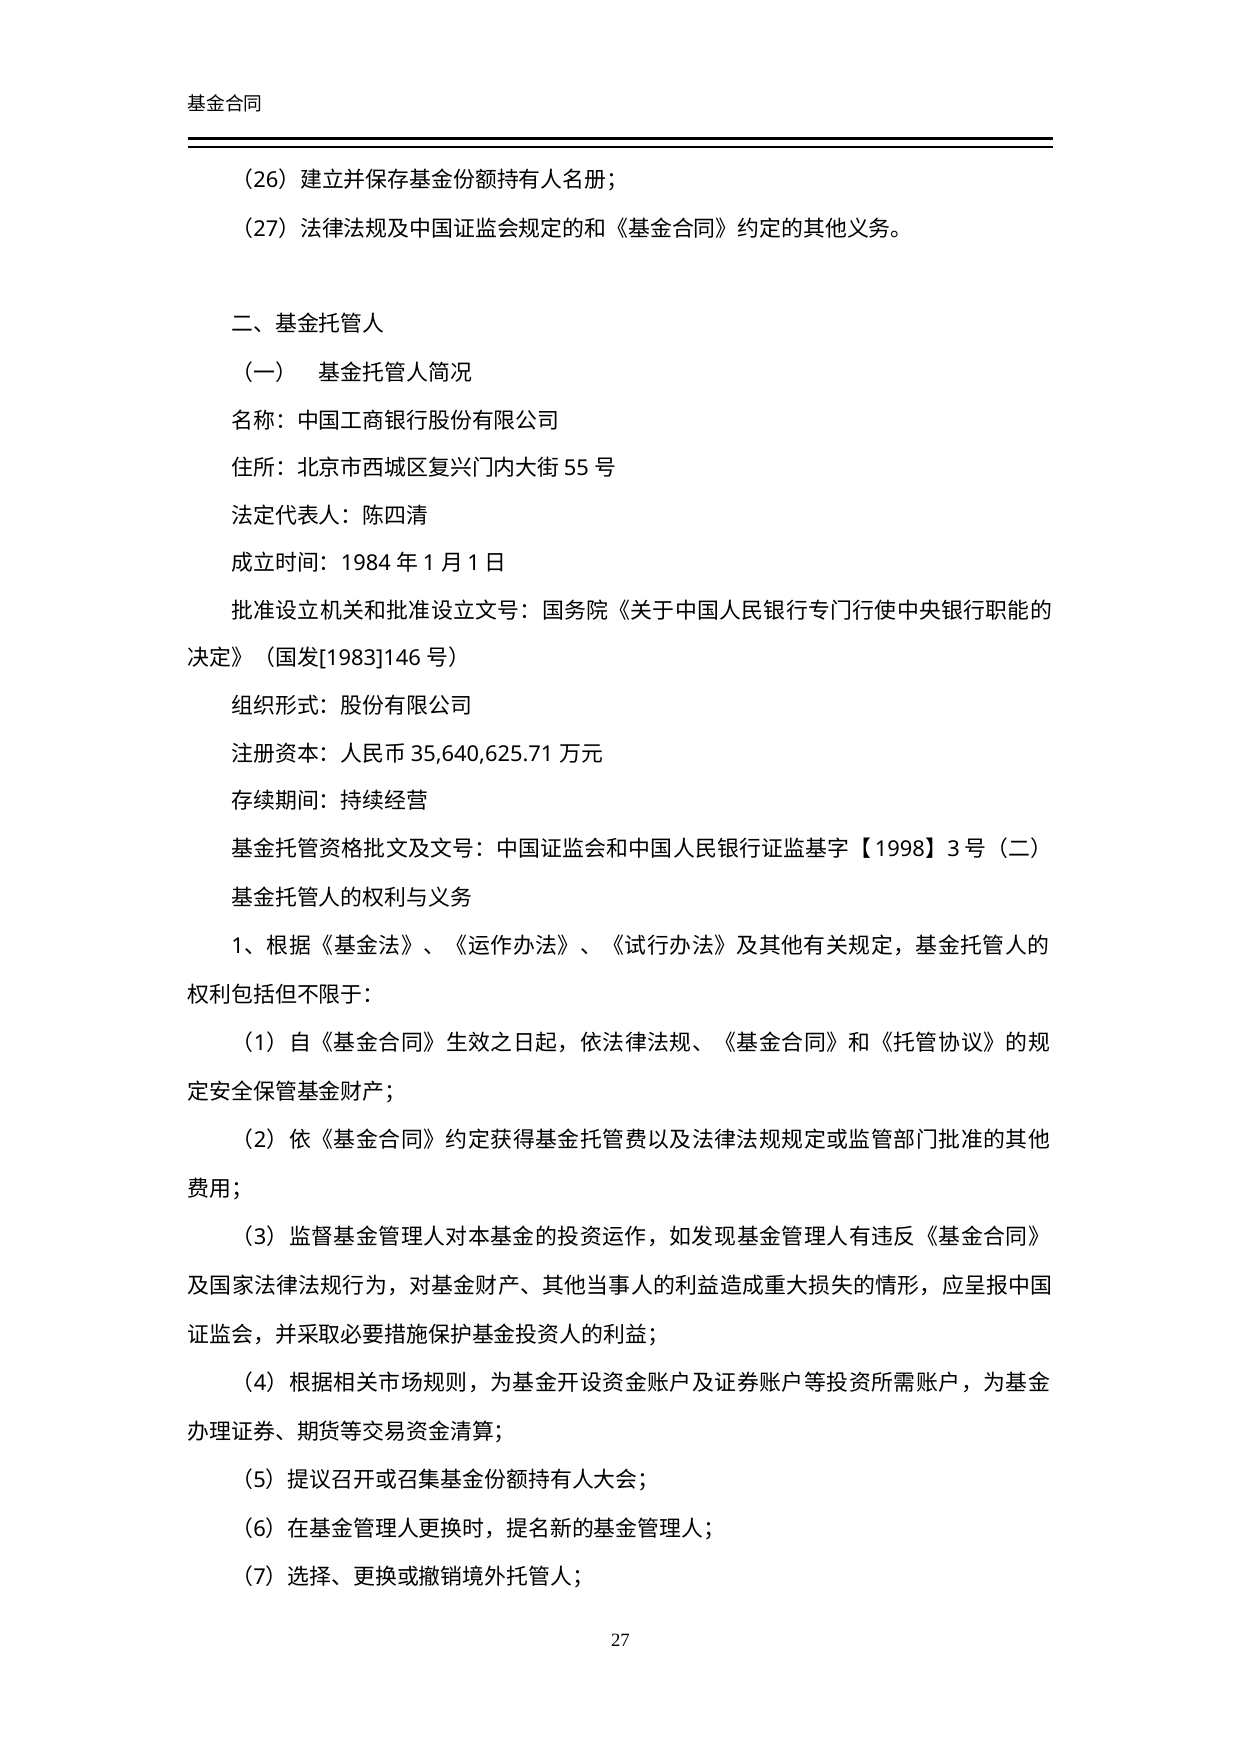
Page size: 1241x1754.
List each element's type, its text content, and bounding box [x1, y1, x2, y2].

text （4）根据相关市场规则，为基金开设资金账户及证券账户等投资所需账户，为基金办理证券、期货等交易资金清算； [187, 1365, 1053, 1446]
text 组织形式：股份有限公司 [187, 688, 1053, 720]
text 住所：北京市西城区复兴门内大街55 号 [187, 450, 1053, 482]
text 二、基金托管人 [187, 306, 1053, 338]
text 批准设立机关和批准设立文号：国务院《关于中国人民银行专门行使中央银行职能的决定》（国发[1983]146 号） [187, 593, 1053, 672]
text （2）依《基金合同》约定获得基金托管费以及法律法规规定或监管部门批准的其他费用； [187, 1122, 1053, 1203]
text （7）选择、更换或撤销境外托管人； [187, 1558, 1053, 1591]
text （5）提议召开或召集基金份额持有人大会； [187, 1462, 1053, 1494]
text 注册资本：人民币35,640,625.71 万元 [187, 736, 1053, 767]
text （6）在基金管理人更换时，提名新的基金管理人； [187, 1510, 1053, 1543]
text 基金托管资格批文及文号：中国证监会和中国人民银行证监基字【1998】3号（二） 基金托管人的权利与义务 [187, 831, 1053, 912]
text 名称：中国工商银行股份有限公司 [187, 403, 1053, 434]
text 成立时间：1984 年1 月1日 [187, 545, 1053, 577]
text （27）法律法规及中国证监会规定的和《基金合同》约定的其他义务。 [187, 210, 1053, 243]
text 存续期间：持续经营 [187, 783, 1053, 815]
text （一） 基金托管人简况 [187, 354, 1053, 387]
text 1、根据《基金法》、《运作办法》、《试行办法》及其他有关规定，基金托管人的权利包括但不限于： [187, 928, 1053, 1009]
text （26）建立并保存基金份额持有人名册； [187, 162, 1053, 194]
text 法定代表人：陈四清 [187, 498, 1053, 529]
text （1）自《基金合同》生效之日起，依法律法规、《基金合同》和《托管协议》的规定安全保管基金财产； [187, 1025, 1053, 1106]
text （3）监督基金管理人对本基金的投资运作，如发现基金管理人有违反《基金合同》及国家法律法规行为，对基金财产、其他当事人的利益造成重大损失的情形，应呈报中国证监会，并采取必要措施保护基金投资人的利益； [187, 1219, 1053, 1349]
